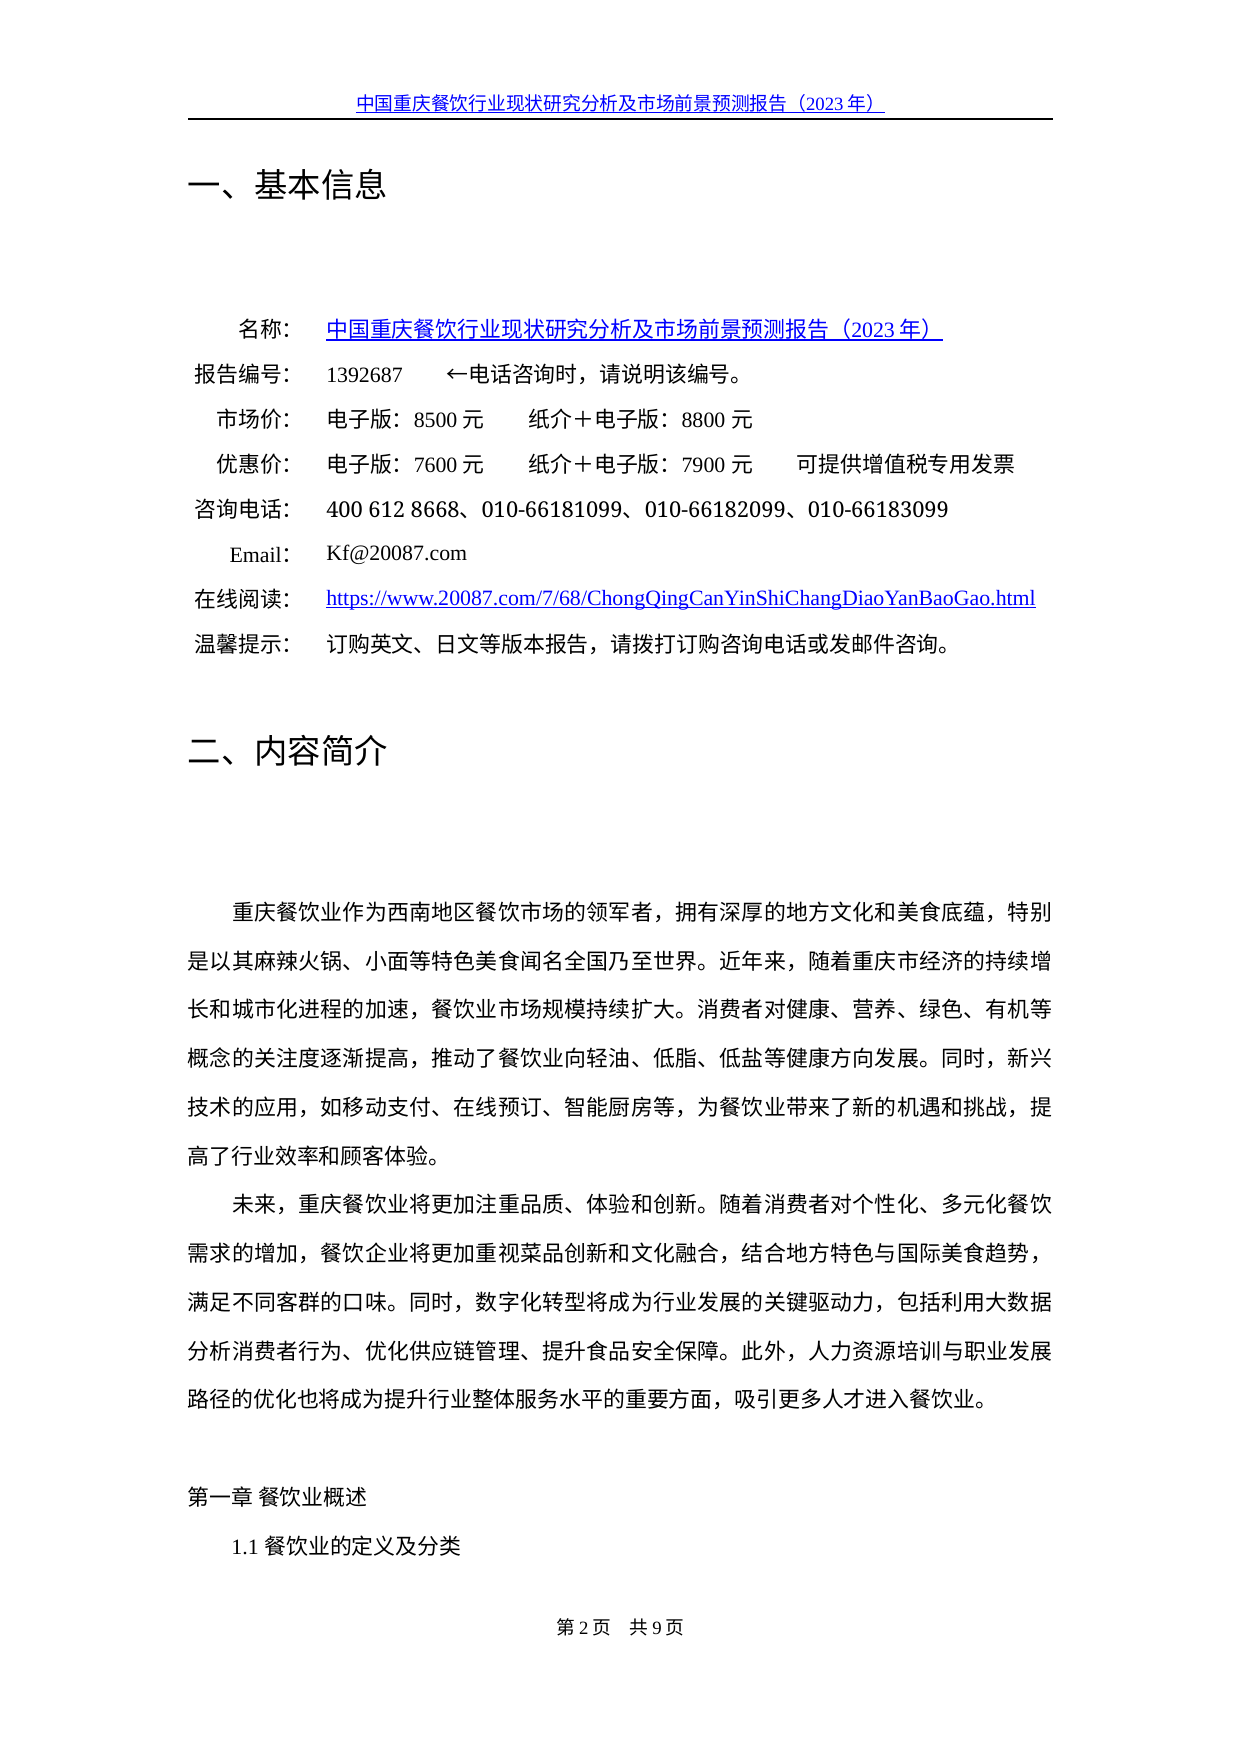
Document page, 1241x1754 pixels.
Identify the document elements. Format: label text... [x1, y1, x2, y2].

table_header 中国重庆餐饮行业现状研究分析及市场前景预测报告（2023年） [315, 312, 1073, 357]
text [187, 894, 1053, 1561]
table_cell 咨询电话： [167, 492, 315, 537]
title 一、基本信息 [187, 150, 1053, 215]
table_cell 400 612 8668、010-66181099、010-66182099、010-66183099 [315, 492, 1073, 537]
table_cell Email： [167, 537, 315, 582]
table_cell 报告编号： [167, 357, 315, 402]
table_cell 优惠价： [167, 447, 315, 492]
table_cell [315, 582, 1073, 627]
table_cell 市场价： [167, 402, 315, 447]
table_cell 在线阅读： [167, 582, 315, 627]
title 二、内容简介 [187, 717, 1053, 782]
table_cell 电子版：7600 元 纸介＋电子版：7900 元 可提供增值税专用发票 [315, 447, 1073, 492]
table_header 名称： [167, 312, 315, 357]
table_cell 电子版：8500 元 纸介＋电子版：8800 元 [315, 402, 1073, 447]
table_cell Kf@20087.com [315, 537, 1073, 582]
table_cell 温馨提示： [167, 627, 315, 672]
table_cell 订购英文、日文等版本报告，请拨打订购咨询电话或发邮件咨询。 [315, 627, 1073, 672]
table_cell 1392687 ←电话咨询时，请说明该编号。 [315, 357, 1073, 402]
